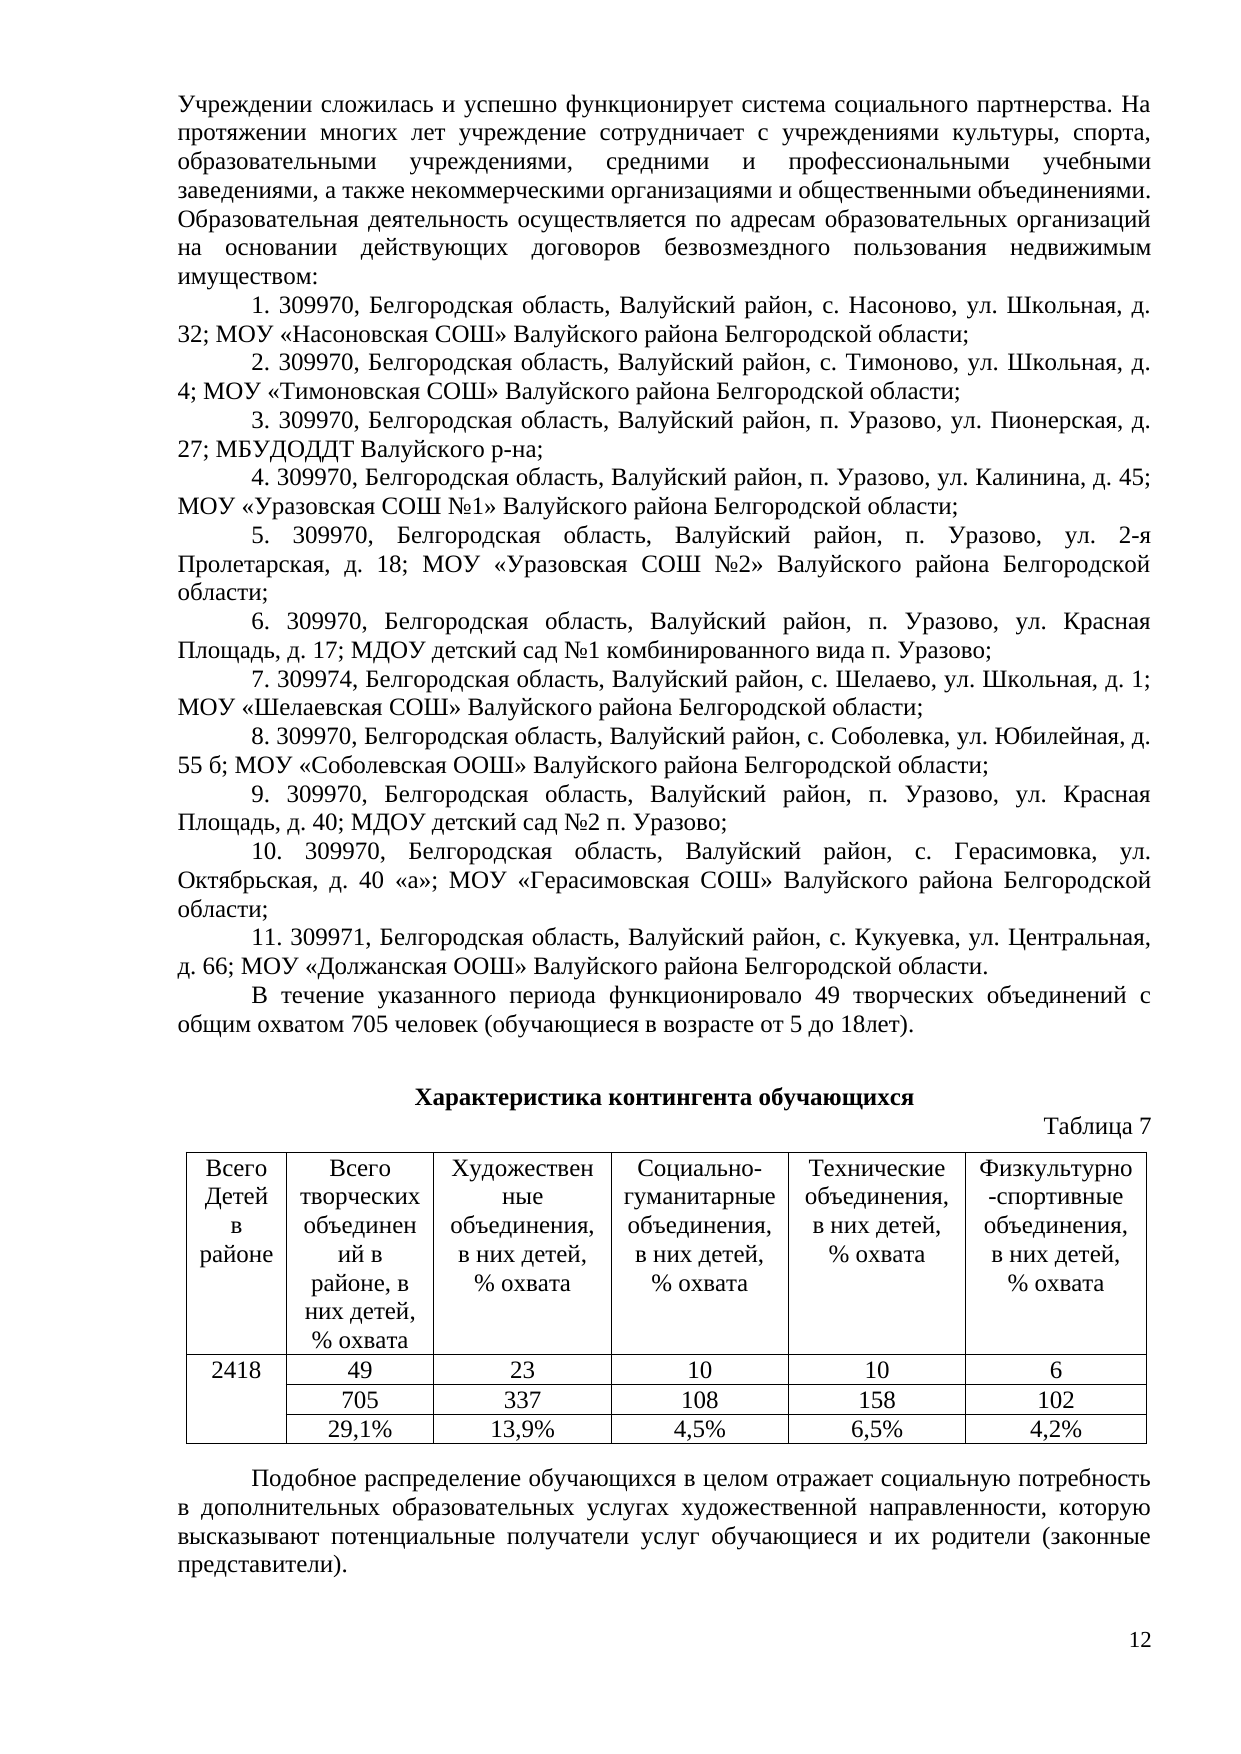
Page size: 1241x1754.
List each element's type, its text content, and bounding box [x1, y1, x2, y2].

text 9. 309970, Белгородская область, Валуйский район, п. Уразово, ул. Красная Площадь, д. 40; МДОУ детский сад №2 п. Уразово; [177, 779, 1152, 836]
text Подобное распределение обучающихся в целом отражает социальную потребность в дополнительных образовательных услугах художественной направленности, которую высказывают потенциальные получатели услуг обучающиеся и их родители (законные представители). [177, 1463, 1152, 1578]
text В течение указанного периода функционировало 49 творческих объединений с общим охватом 705 человек (обучающиеся в возрасте от 5 до 18лет). [177, 980, 1152, 1037]
text 4. 309970, Белгородская область, Валуйский район, п. Уразово, ул. Калинина, д. 45; МОУ «Уразовская СОШ №1» Валуйского района Белгородской области; [177, 462, 1152, 520]
table_header Социально- гуманитарные объединения, в них детей, % охвата [612, 1153, 788, 1354]
table_cell 4,2% [966, 1415, 1146, 1443]
text 6. 309970, Белгородская область, Валуйский район, п. Уразово, ул. Красная Площадь, д. 17; МДОУ детский сад №1 комбинированного вида п. Уразово; [177, 606, 1152, 664]
table_cell 2418 [187, 1355, 286, 1443]
table_cell 49 [287, 1355, 433, 1384]
table_cell 6,5% [789, 1415, 965, 1443]
table_cell 10 [789, 1355, 965, 1384]
table_cell 337 [434, 1385, 611, 1413]
table_header Всего Детей в районе [187, 1153, 286, 1354]
table_header Физкультурно-спортивные объединения, в них детей, % охвата [966, 1153, 1146, 1354]
text 8. 309970, Белгородская область, Валуйский район, с. Соболевка, ул. Юбилейная, д. 55 б; МОУ «Соболевская ООШ» Валуйского района Белгородской области; [177, 721, 1152, 779]
table_cell 29,1% [287, 1415, 433, 1443]
text 5. 309970, Белгородская область, Валуйский район, п. Уразово, ул. 2-я Пролетарская, д. 18; МОУ «Уразовская СОШ №2» Валуйского района Белгородской области; [177, 520, 1152, 606]
table_cell 6 [966, 1355, 1146, 1384]
text 7. 309974, Белгородская область, Валуйский район, с. Шелаево, ул. Школьная, д. 1; МОУ «Шелаевская СОШ» Валуйского района Белгородской области; [177, 664, 1152, 721]
table_cell 4,5% [612, 1415, 788, 1443]
table_cell 13,9% [434, 1415, 611, 1443]
table_header Технические объединения, в них детей, % охвата [789, 1153, 965, 1354]
text Характеристика контингента обучающихся [177, 1082, 1152, 1111]
text 3. 309970, Белгородская область, Валуйский район, п. Уразово, ул. Пионерская, д. 27; МБУДОДДТ Валуйского р-на; [177, 405, 1152, 462]
table_header Всего творческих объединений в районе, в них детей, % охвата [287, 1153, 433, 1354]
table_cell 108 [612, 1385, 788, 1413]
table_cell 705 [287, 1385, 433, 1413]
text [177, 89, 1152, 290]
text 1. 309970, Белгородская область, Валуйский район, с. Насоново, ул. Школьная, д. 32; МОУ «Насоновская СОШ» Валуйского района Белгородской области; [177, 290, 1152, 347]
table_cell 158 [789, 1385, 965, 1413]
text 2. 309970, Белгородская область, Валуйский район, с. Тимоново, ул. Школьная, д. 4; МОУ «Тимоновская СОШ» Валуйского района Белгородской области; [177, 347, 1152, 405]
table_cell 23 [434, 1355, 611, 1384]
table_cell 102 [966, 1385, 1146, 1413]
table_cell 10 [612, 1355, 788, 1384]
text Таблица 7 [177, 1111, 1151, 1140]
table_header Художественные объединения, в них детей, % охвата [434, 1153, 611, 1354]
text 11. 309971, Белгородская область, Валуйский район, с. Кукуевка, ул. Центральная, д. 66; МОУ «Должанская ООШ» Валуйского района Белгородской области. [177, 922, 1152, 980]
text 10. 309970, Белгородская область, Валуйский район, с. Герасимовка, ул. Октябрьская, д. 40 «а»; МОУ «Герасимовская СОШ» Валуйского района Белгородской области; [177, 836, 1152, 922]
